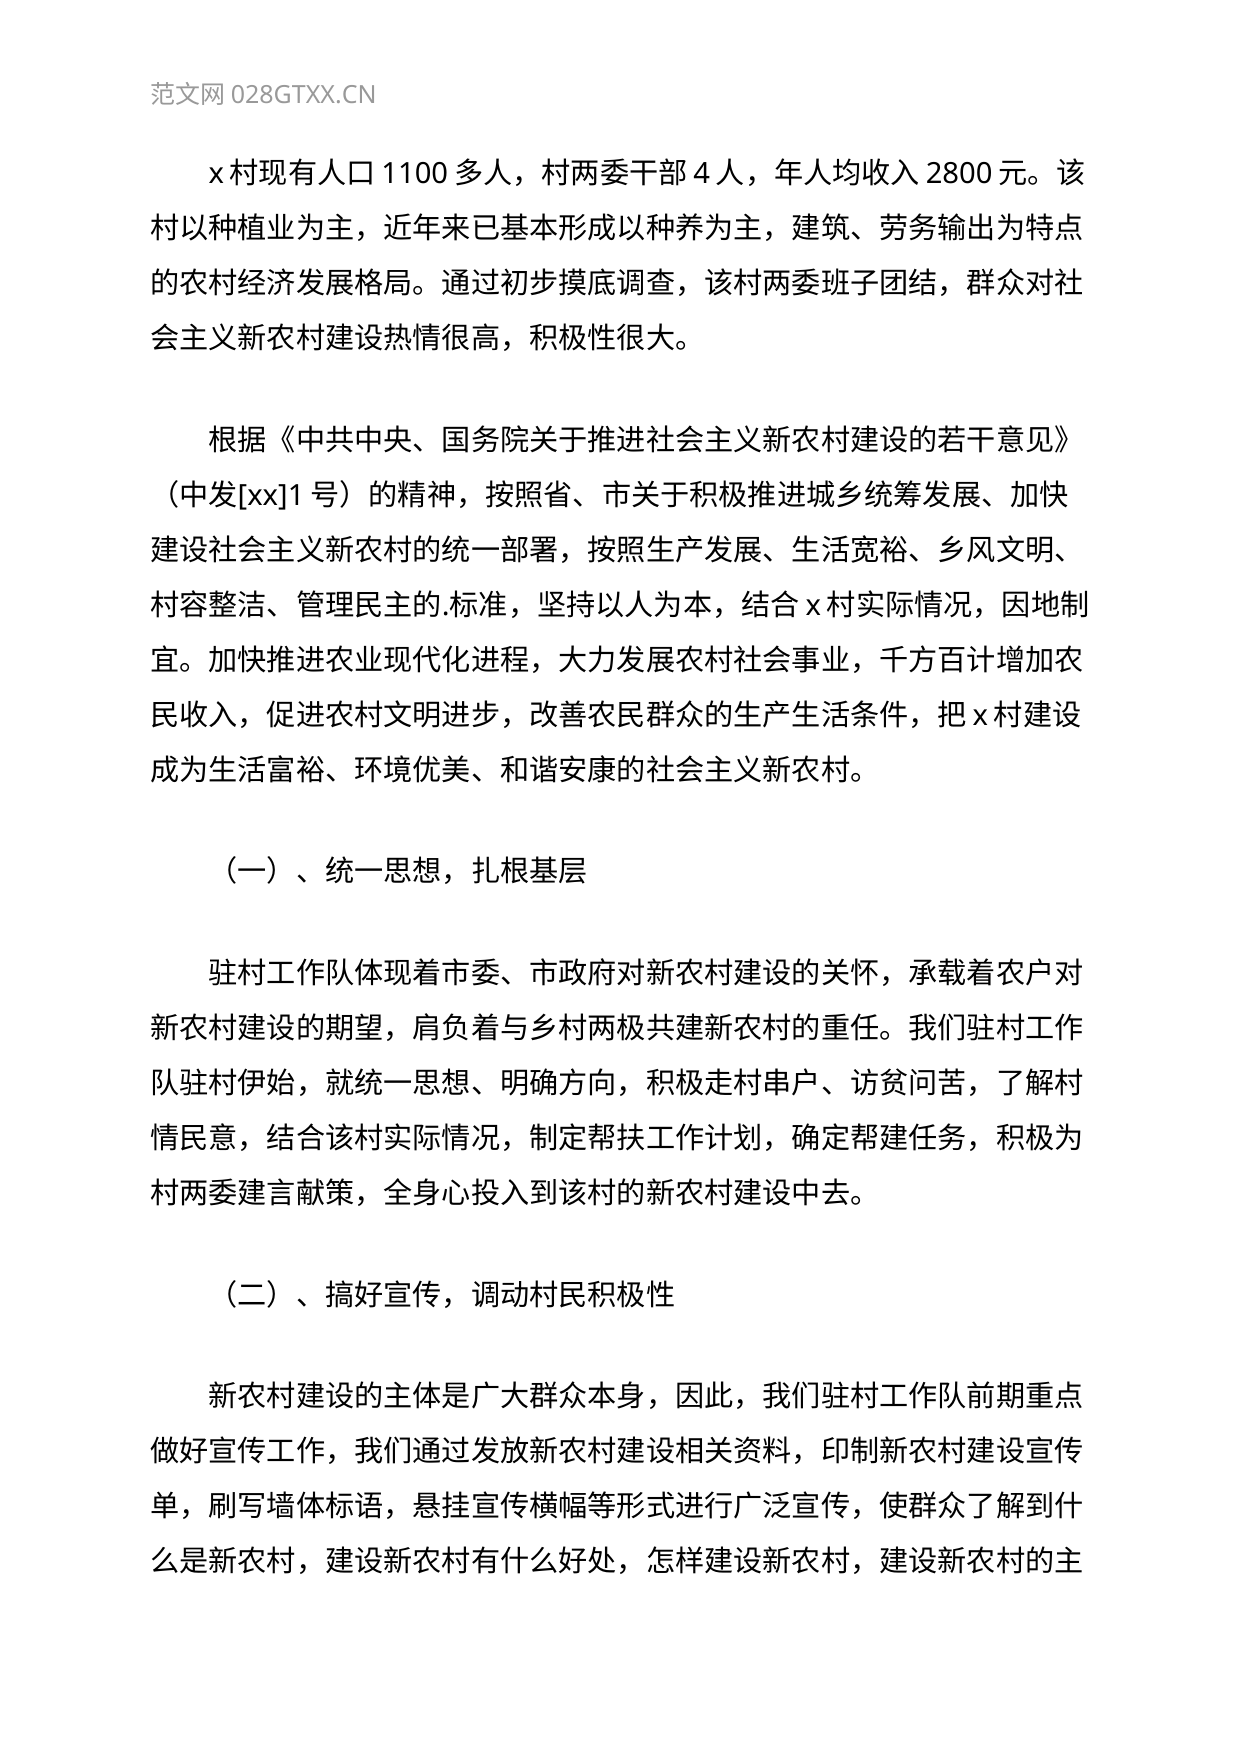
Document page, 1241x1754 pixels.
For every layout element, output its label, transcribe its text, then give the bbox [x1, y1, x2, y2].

text （一）、统一思想，扎根基层 [150, 848, 1090, 890]
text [150, 1373, 1090, 1580]
text （二）、搞好宣传，调动村民积极性 [150, 1271, 1090, 1313]
text 驻村工作队体现着市委、市政府对新农村建设的关怀，承载着农户对新农村建设的期望，肩负着与乡村两极共建新农村的重任。我们驻村工作队驻村伊始，就统一思想、明确方向，积极走村串户、访贫问苦，了解村情民意，结合该村实际情况，制定帮扶工作计划，确定帮建任务，积极为村两委建言献策，全身心投入到该村的新农村建设中去。 [150, 950, 1090, 1212]
text x村现有人口1100多人，村两委干部4人，年人均收入2800元。该村以种植业为主，近年来已基本形成以种养为主，建筑、劳务输出为特点的农村经济发展格局。通过初步摸底调查，该村两委班子团结，群众对社会主义新农村建设热情很高，积极性很大。 [150, 150, 1090, 357]
text 根据《中共中央、国务院关于推进社会主义新农村建设的若干意见》（中发[xx]1号）的精神，按照省、市关于积极推进城乡统筹发展、加快建设社会主义新农村的统一部署，按照生产发展、生活宽裕、乡风文明、村容整洁、管理民主的.标准，坚持以人为本，结合x村实际情况，因地制宜。加快推进农业现代化进程，大力发展农村社会事业，千方百计增加农民收入，促进农村文明进步，改善农民群众的生产生活条件，把x村建设成为生活富裕、环境优美、和谐安康的社会主义新农村。 [150, 417, 1090, 788]
